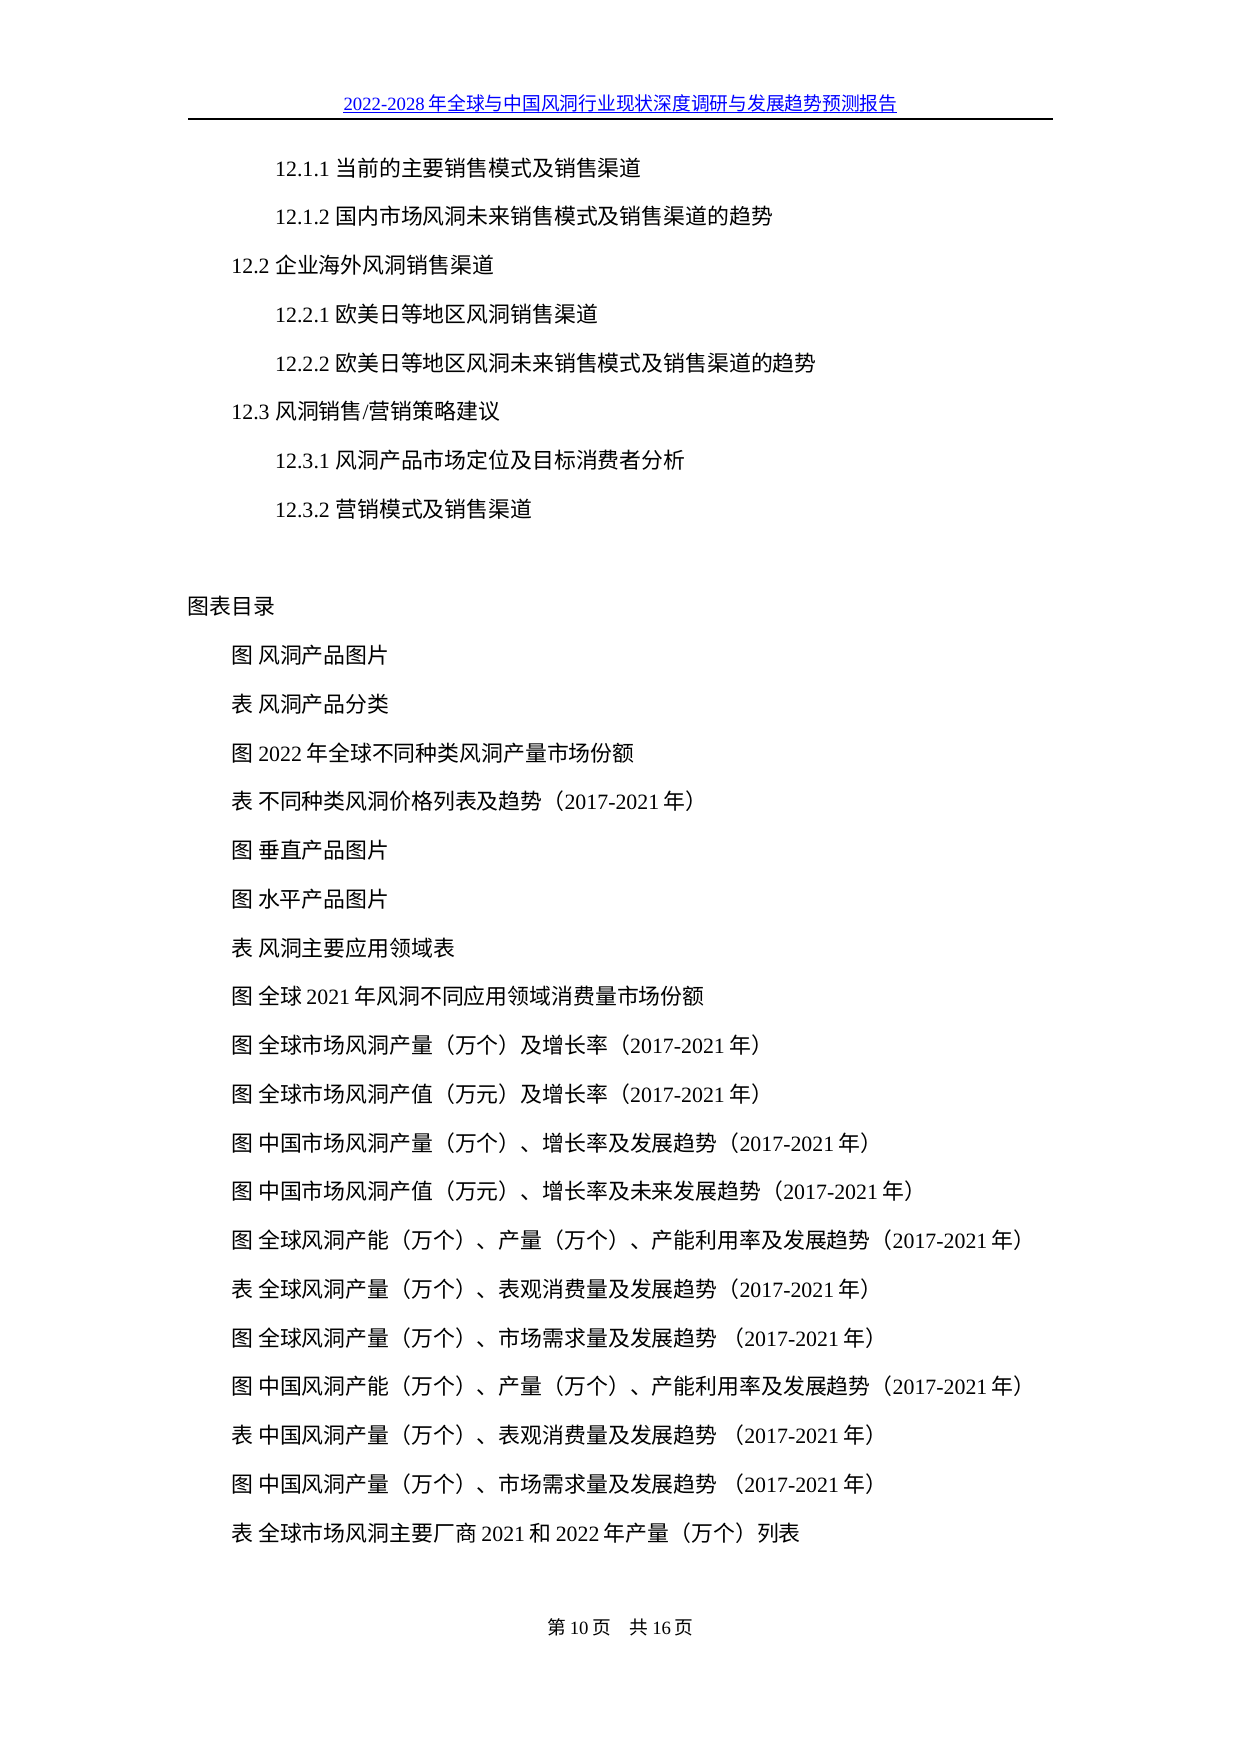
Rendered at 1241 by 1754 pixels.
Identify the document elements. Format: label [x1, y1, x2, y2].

text [187, 150, 1053, 1548]
